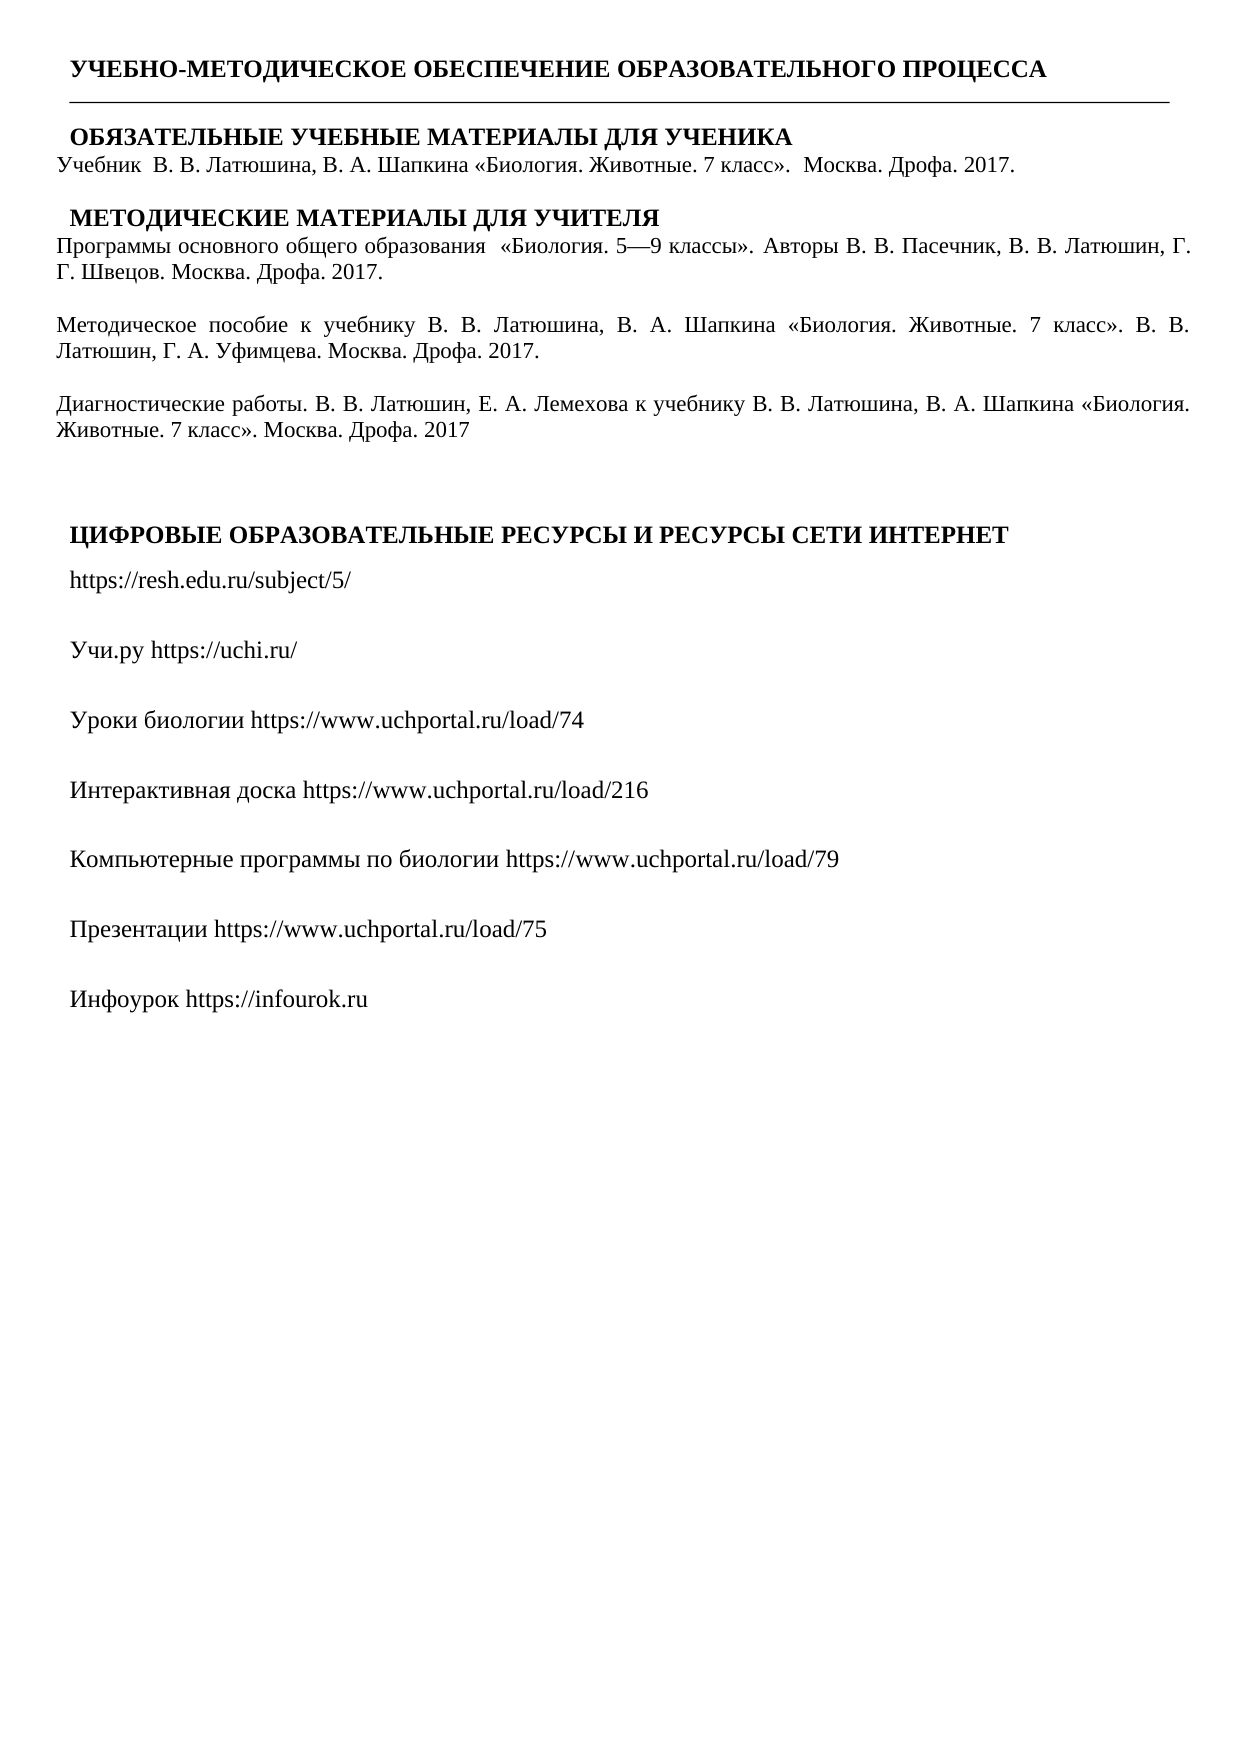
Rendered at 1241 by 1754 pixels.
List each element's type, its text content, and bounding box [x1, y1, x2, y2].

text Инфоурок https://infourok.ru [69, 984, 1192, 1013]
text Методическое пособие к учебнику В. В. Латюшина, В. А. Шапкина «Биология. Животные. 7 класс». В. В. Латюшин, Г. А. Уфимцева. Москва. Дрофа. 2017. [56, 311, 1192, 364]
text Уроки биологии https://www.uchportal.ru/load/74 Интерактивная доска https://www.uchportal.ru/load/216 [69, 705, 744, 803]
text Диагностические работы. В. В. Латюшин, Е. А. Лемехова к учебнику В. В. Латюшина, В. А. Шапкина «Биология. Животные. 7 класс». Москва. Дрофа. 2017 [56, 390, 1192, 443]
text Учебник В. В. Латюшина, В. А. Шапкина «Биология. Животные. 7 класс». Москва. Дрофа. 2017. [56, 151, 1192, 177]
text Компьютерные программы по биологии https://www.uchportal.ru/load/79 Презентации https://www.uchportal.ru/load/75 [69, 844, 842, 943]
text Программы основного общего образования «Биология. 5—9 классы». Авторы В. В. Пасечник, В. В. Латюшин, Г. Г. Швецов. Москва. Дрофа. 2017. [56, 232, 1192, 285]
text ОБЯЗАТЕЛЬНЫЕ УЧЕБНЫЕ МАТЕРИАЛЫ ДЛЯ УЧЕНИКА [69, 102, 1192, 151]
subtitle ЦИФРОВЫЕ ОБРАЗОВАТЕЛЬНЫЕ РЕСУРСЫ И РЕСУРСЫ СЕТИ ИНТЕРНЕТ [69, 520, 1192, 549]
subtitle МЕТОДИЧЕСКИЕ МАТЕРИАЛЫ ДЛЯ УЧИТЕЛЯ [69, 203, 1192, 232]
subtitle УЧЕБНО-МЕТОДИЧЕСКОЕ ОБЕСПЕЧЕНИЕ ОБРАЗОВАТЕЛЬНОГО ПРОЦЕССА [69, 54, 1192, 83]
text https://resh.edu.ru/subject/5/ Учи.ру https://uchi.ru/ [69, 565, 376, 664]
